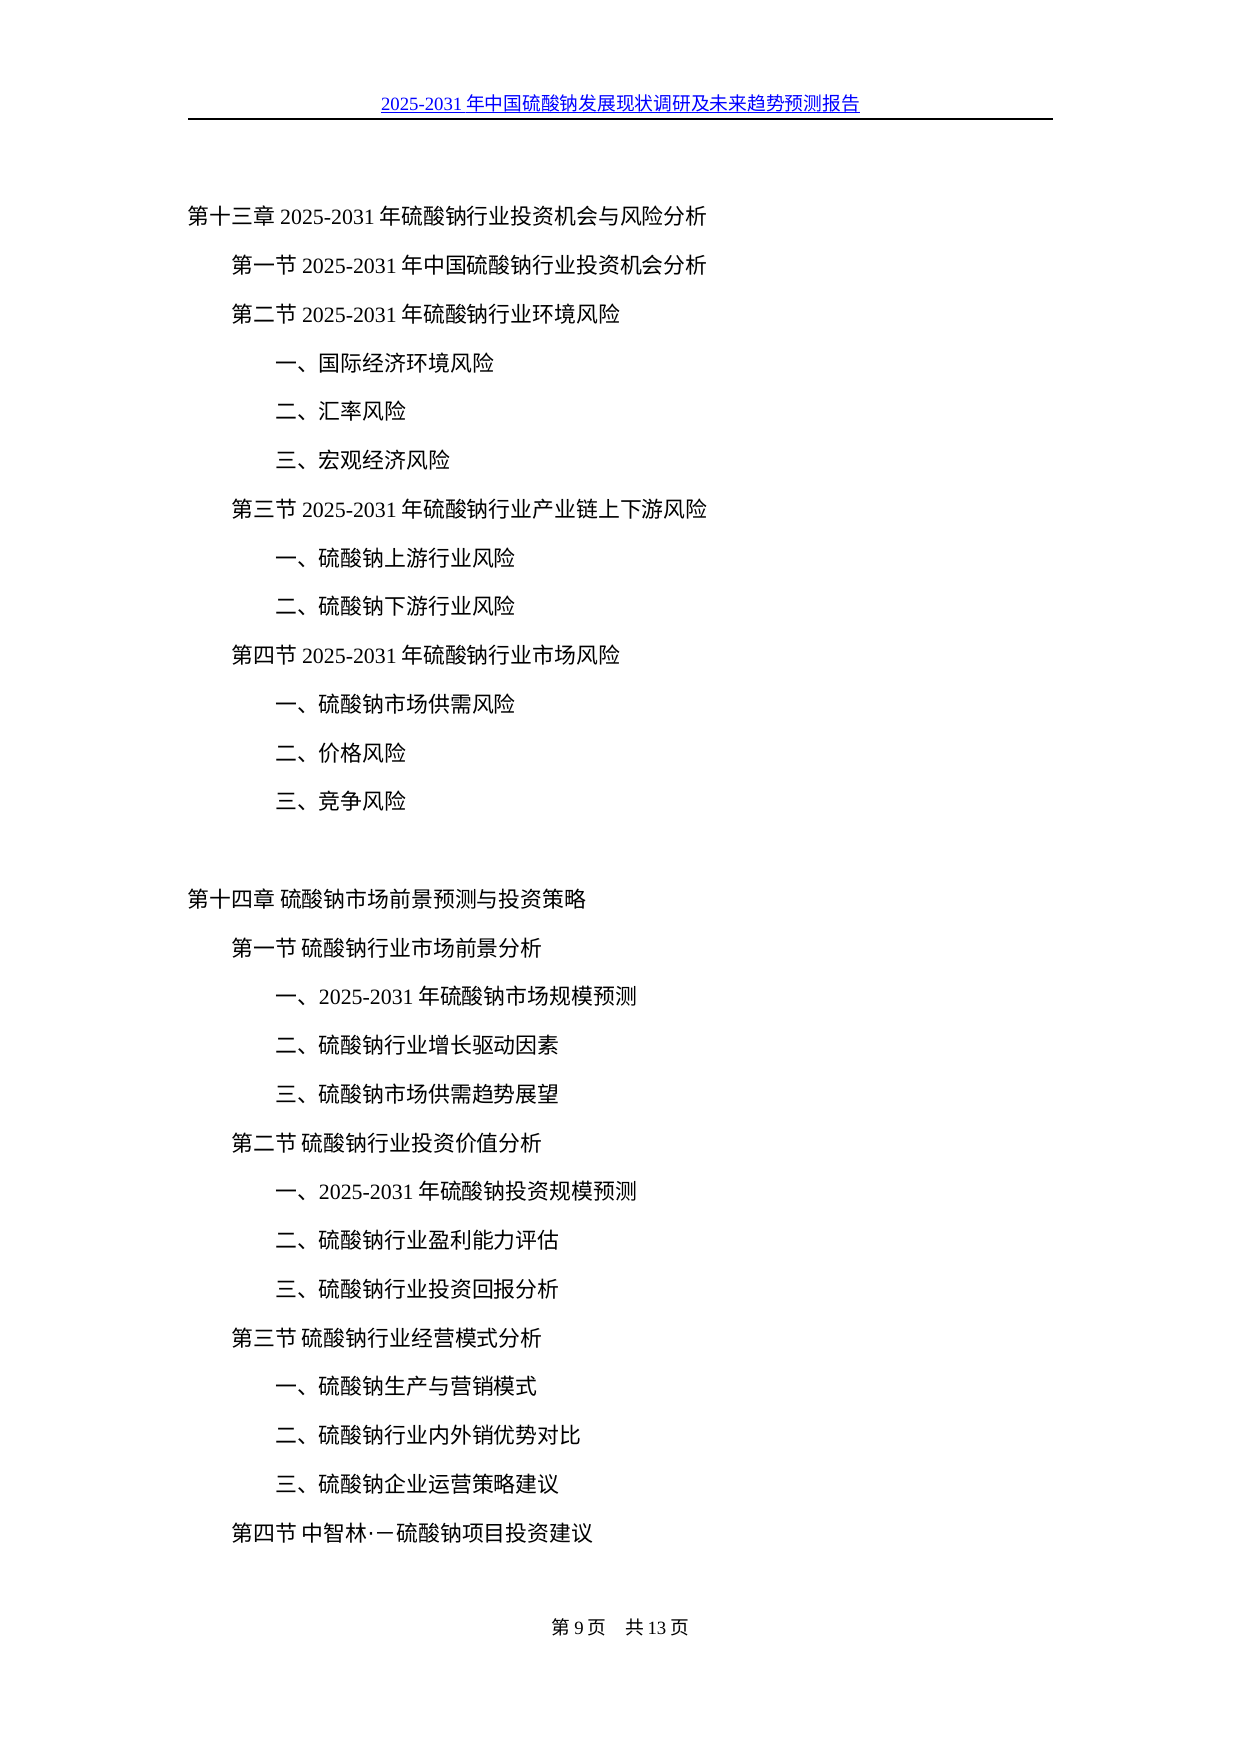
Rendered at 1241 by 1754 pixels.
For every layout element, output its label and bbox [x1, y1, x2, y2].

text [187, 150, 1053, 1548]
